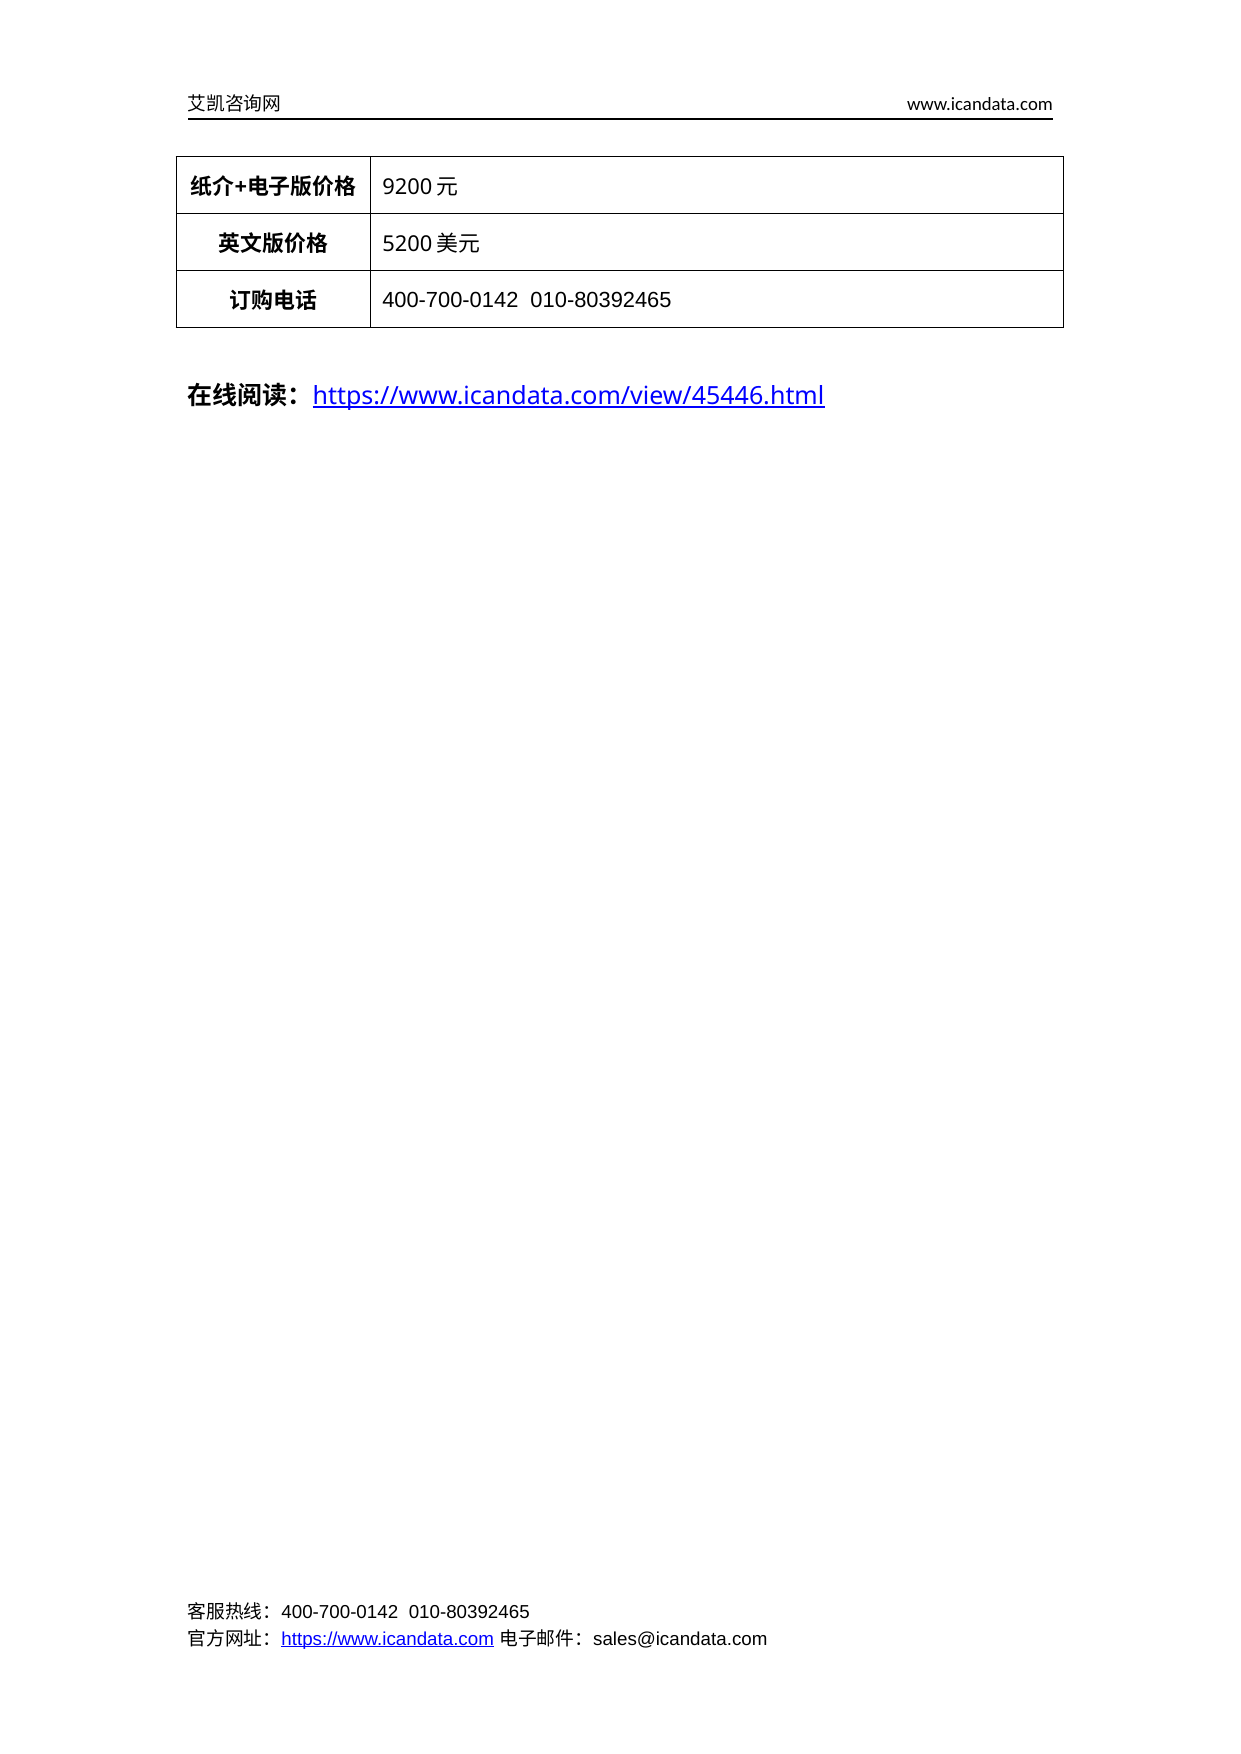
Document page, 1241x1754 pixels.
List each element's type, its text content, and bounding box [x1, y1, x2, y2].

table_cell 9200元 [371, 157, 1063, 213]
table_cell 400-700-0142 010-80392465 [371, 271, 1063, 327]
table_cell 纸介+电子版价格 [177, 157, 370, 213]
table_cell 英文版价格 [177, 214, 370, 270]
table_cell 订购电话 [177, 271, 370, 327]
table_cell 5200美元 [371, 214, 1063, 270]
text 在线阅读：https://www.icandata.com/view/45446.html [187, 361, 1053, 426]
